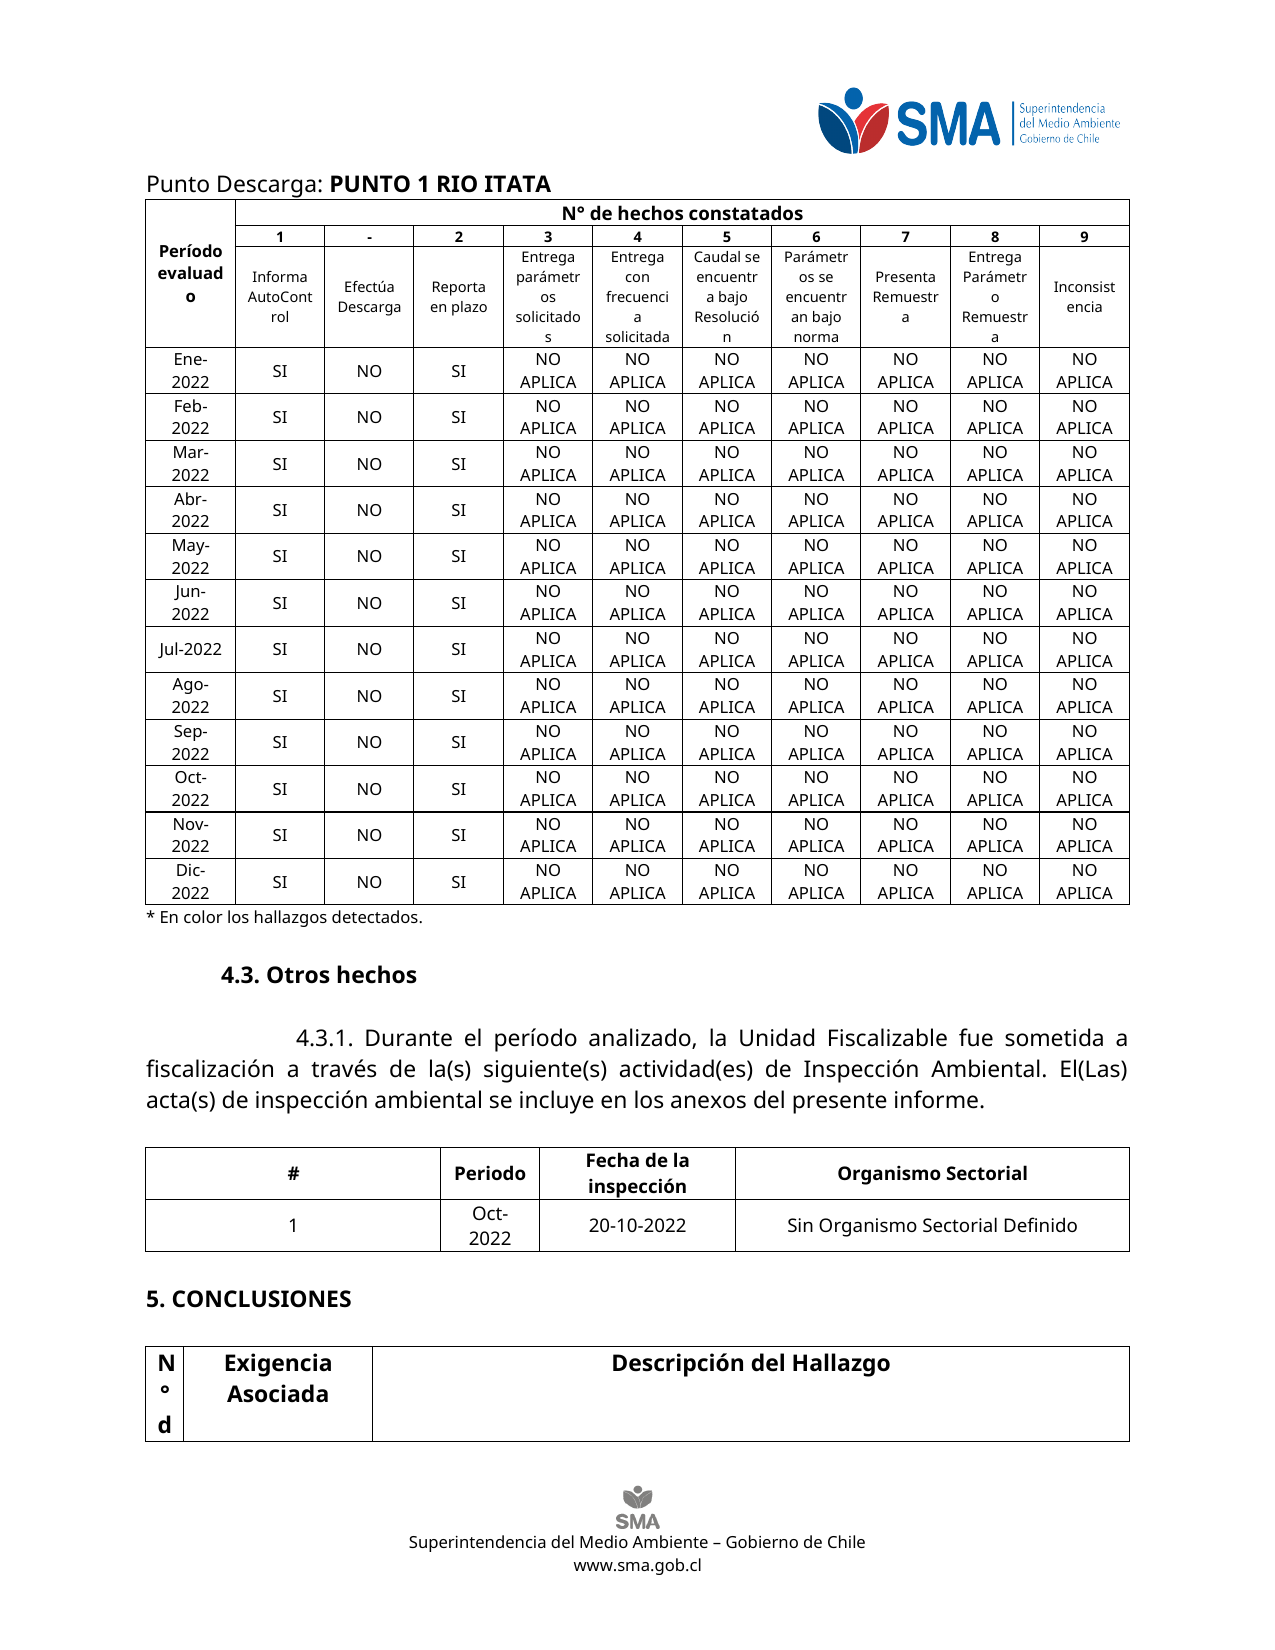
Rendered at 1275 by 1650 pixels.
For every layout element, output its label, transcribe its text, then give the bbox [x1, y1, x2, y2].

table_cell SI [236, 394, 324, 440]
table_cell Dic-2022 [146, 859, 235, 904]
text 4.3.1. Durante el período analizado, la Unidad Fiscalizable fue sometida a fiscalización a través de la(s) siguiente(s) actividad(es) de Inspección Ambiental. El(Las) acta(s) de inspección ambiental se incluye en los anexos del presente informe. [146, 1022, 1129, 1116]
table_cell NO APLICA [1040, 813, 1129, 858]
table_cell NO APLICA [861, 766, 950, 811]
table_header N° de hechos constatados [236, 200, 1129, 225]
table_cell NO [325, 859, 413, 904]
table_cell NO APLICA [683, 766, 771, 811]
table_cell NO APLICA [504, 627, 592, 672]
table_cell NO APLICA [683, 441, 771, 486]
table_cell NO APLICA [683, 720, 771, 765]
table_cell SI [414, 441, 503, 486]
table_cell SI [236, 627, 324, 672]
table_cell NO APLICA [772, 580, 860, 626]
table_cell SI [414, 766, 503, 811]
table_cell NO [325, 673, 413, 718]
table_cell NO APLICA [951, 859, 1039, 904]
table_cell Mar-2022 [146, 441, 235, 486]
table_cell NO APLICA [504, 441, 592, 486]
table_cell NO APLICA [951, 348, 1039, 393]
table_cell 4 [593, 226, 682, 246]
table_cell SI [414, 627, 503, 672]
table_cell SI [236, 487, 324, 533]
table_cell - [325, 226, 413, 246]
table_cell SI [236, 441, 324, 486]
table_cell NO APLICA [593, 348, 682, 393]
table_cell NO APLICA [593, 580, 682, 626]
table_cell NO APLICA [772, 441, 860, 486]
table_cell 1 [146, 1200, 440, 1251]
table_cell NO APLICA [683, 673, 771, 718]
table_cell Sep-2022 [146, 720, 235, 765]
table_cell NO APLICA [1040, 487, 1129, 533]
table_cell NO APLICA [504, 580, 592, 626]
table_cell NO APLICA [772, 859, 860, 904]
table_cell NO [325, 394, 413, 440]
table_cell NO [325, 534, 413, 579]
text 4.3. Otros hechos [146, 959, 1129, 1022]
table_cell Ene-2022 [146, 348, 235, 393]
table_cell NO APLICA [593, 813, 682, 858]
table_cell NO APLICA [683, 394, 771, 440]
table_cell NO APLICA [593, 441, 682, 486]
table_cell NO APLICA [951, 627, 1039, 672]
table_cell SI [236, 813, 324, 858]
table_cell NO APLICA [772, 627, 860, 672]
table_cell NO APLICA [772, 534, 860, 579]
table_cell NO APLICA [772, 673, 860, 718]
table_cell Caudal se encuentra bajo Resolución [683, 247, 771, 347]
table_cell NO APLICA [951, 673, 1039, 718]
table_cell NO APLICA [1040, 580, 1129, 626]
table_cell NO APLICA [951, 394, 1039, 440]
table_cell SI [414, 673, 503, 718]
table_cell NO APLICA [504, 813, 592, 858]
table_cell NO APLICA [861, 859, 950, 904]
table_cell NO APLICA [504, 487, 592, 533]
table_cell NO APLICA [1040, 859, 1129, 904]
table_cell NO APLICA [772, 813, 860, 858]
table_cell NO APLICA [504, 766, 592, 811]
table_cell 5 [683, 226, 771, 246]
table_cell NO APLICA [1040, 627, 1129, 672]
table_cell SI [414, 813, 503, 858]
table_cell Oct-2022 [441, 1200, 539, 1251]
table_header Fecha de la inspección [540, 1148, 735, 1199]
table_cell SI [236, 580, 324, 626]
table_cell NO [325, 813, 413, 858]
table_cell NO APLICA [1040, 348, 1129, 393]
table_cell SI [414, 580, 503, 626]
table_cell NO APLICA [861, 487, 950, 533]
table_cell 6 [772, 226, 860, 246]
text 5. CONCLUSIONES [146, 1283, 1129, 1346]
table_header Periodo [441, 1148, 539, 1199]
table_cell NO APLICA [772, 720, 860, 765]
table_cell NO APLICA [861, 348, 950, 393]
table_cell NO APLICA [593, 487, 682, 533]
table_cell Ago-2022 [146, 673, 235, 718]
table_header Período evaluado [146, 200, 235, 347]
table_cell SI [236, 720, 324, 765]
table_cell NO APLICA [593, 534, 682, 579]
table_cell NO APLICA [1040, 720, 1129, 765]
table_cell NO APLICA [772, 766, 860, 811]
table_cell NO APLICA [772, 487, 860, 533]
table_cell NO APLICA [861, 720, 950, 765]
table_cell Entrega parámetros solicitados [504, 247, 592, 347]
table_cell NO APLICA [593, 720, 682, 765]
table_cell NO APLICA [683, 813, 771, 858]
table_cell NO APLICA [951, 580, 1039, 626]
table_cell NO APLICA [504, 534, 592, 579]
table_cell 2 [414, 226, 503, 246]
table_cell SI [414, 394, 503, 440]
table_cell Jun-2022 [146, 580, 235, 626]
table_cell 7 [861, 226, 950, 246]
table_cell NO APLICA [951, 813, 1039, 858]
picture [614, 1483, 661, 1531]
table_cell NO APLICA [504, 720, 592, 765]
table_header N° de Hecho Constatado [146, 1347, 183, 1441]
table_cell NO APLICA [683, 627, 771, 672]
table_cell SI [236, 859, 324, 904]
table_cell SI [414, 534, 503, 579]
table_cell NO APLICA [861, 813, 950, 858]
table_cell NO APLICA [861, 673, 950, 718]
table_cell NO APLICA [683, 487, 771, 533]
table_cell NO APLICA [504, 394, 592, 440]
table_cell NO APLICA [861, 580, 950, 626]
table_cell SI [236, 766, 324, 811]
table_cell NO [325, 627, 413, 672]
table_cell NO APLICA [593, 859, 682, 904]
table_cell Nov-2022 [146, 813, 235, 858]
table_cell NO APLICA [504, 673, 592, 718]
table_cell Parámetros se encuentran bajo norma [772, 247, 860, 347]
table_cell NO APLICA [951, 487, 1039, 533]
table_cell NO APLICA [951, 720, 1039, 765]
table_cell Oct-2022 [146, 766, 235, 811]
table_cell NO APLICA [593, 627, 682, 672]
table_cell SI [236, 534, 324, 579]
table_cell Sin Organismo Sectorial Definido [736, 1200, 1129, 1251]
table_header # [146, 1148, 440, 1199]
table_cell NO APLICA [772, 394, 860, 440]
table_cell SI [236, 348, 324, 393]
table_cell SI [414, 348, 503, 393]
table_cell Presenta Remuestra [861, 247, 950, 347]
table_cell NO [325, 766, 413, 811]
text Punto Descarga: PUNTO 1 RIO ITATA [146, 167, 1129, 199]
table_cell NO [325, 720, 413, 765]
table_cell NO APLICA [593, 766, 682, 811]
table_header Organismo Sectorial [736, 1148, 1129, 1199]
table_cell NO [325, 348, 413, 393]
table_cell NO APLICA [593, 673, 682, 718]
table_header Descripción del Hallazgo [373, 1347, 1129, 1441]
table_cell Informa AutoControl [236, 247, 324, 347]
table_cell NO APLICA [1040, 441, 1129, 486]
table_cell Feb-2022 [146, 394, 235, 440]
table_cell NO APLICA [951, 766, 1039, 811]
table_cell NO [325, 441, 413, 486]
table_cell May-2022 [146, 534, 235, 579]
table_cell Entrega Parámetro Remuestra [951, 247, 1039, 347]
table_cell NO [325, 580, 413, 626]
table_cell NO APLICA [1040, 534, 1129, 579]
table_cell NO APLICA [861, 394, 950, 440]
table_cell SI [414, 487, 503, 533]
table_cell NO APLICA [1040, 394, 1129, 440]
table_cell 9 [1040, 226, 1129, 246]
table_cell 8 [951, 226, 1039, 246]
picture [808, 73, 1130, 168]
table_cell NO APLICA [861, 627, 950, 672]
table_cell NO APLICA [593, 394, 682, 440]
table_cell 3 [504, 226, 592, 246]
table_cell NO APLICA [683, 534, 771, 579]
table_header Exigencia Asociada [184, 1347, 372, 1441]
table_cell Jul-2022 [146, 627, 235, 672]
table_cell SI [414, 859, 503, 904]
table_cell 1 [236, 226, 324, 246]
text * En color los hallazgos detectados. [146, 905, 1129, 959]
table_cell NO APLICA [504, 859, 592, 904]
table_cell Inconsistencia [1040, 247, 1129, 347]
table_cell Reporta en plazo [414, 247, 503, 347]
table_cell NO APLICA [1040, 766, 1129, 811]
table_cell Abr-2022 [146, 487, 235, 533]
table_cell Entrega con frecuencia solicitada [593, 247, 682, 347]
table_cell NO APLICA [683, 348, 771, 393]
table_cell NO APLICA [951, 441, 1039, 486]
table_cell NO APLICA [1040, 673, 1129, 718]
table_cell NO APLICA [861, 534, 950, 579]
table_cell NO APLICA [951, 534, 1039, 579]
table_cell NO [325, 487, 413, 533]
table_cell NO APLICA [504, 348, 592, 393]
table_cell 20-10-2022 [540, 1200, 735, 1251]
table_cell NO APLICA [772, 348, 860, 393]
table_cell NO APLICA [861, 441, 950, 486]
table_cell NO APLICA [683, 859, 771, 904]
table_cell SI [236, 673, 324, 718]
table_cell NO APLICA [683, 580, 771, 626]
table_cell Efectúa Descarga [325, 247, 413, 347]
table_cell SI [414, 720, 503, 765]
